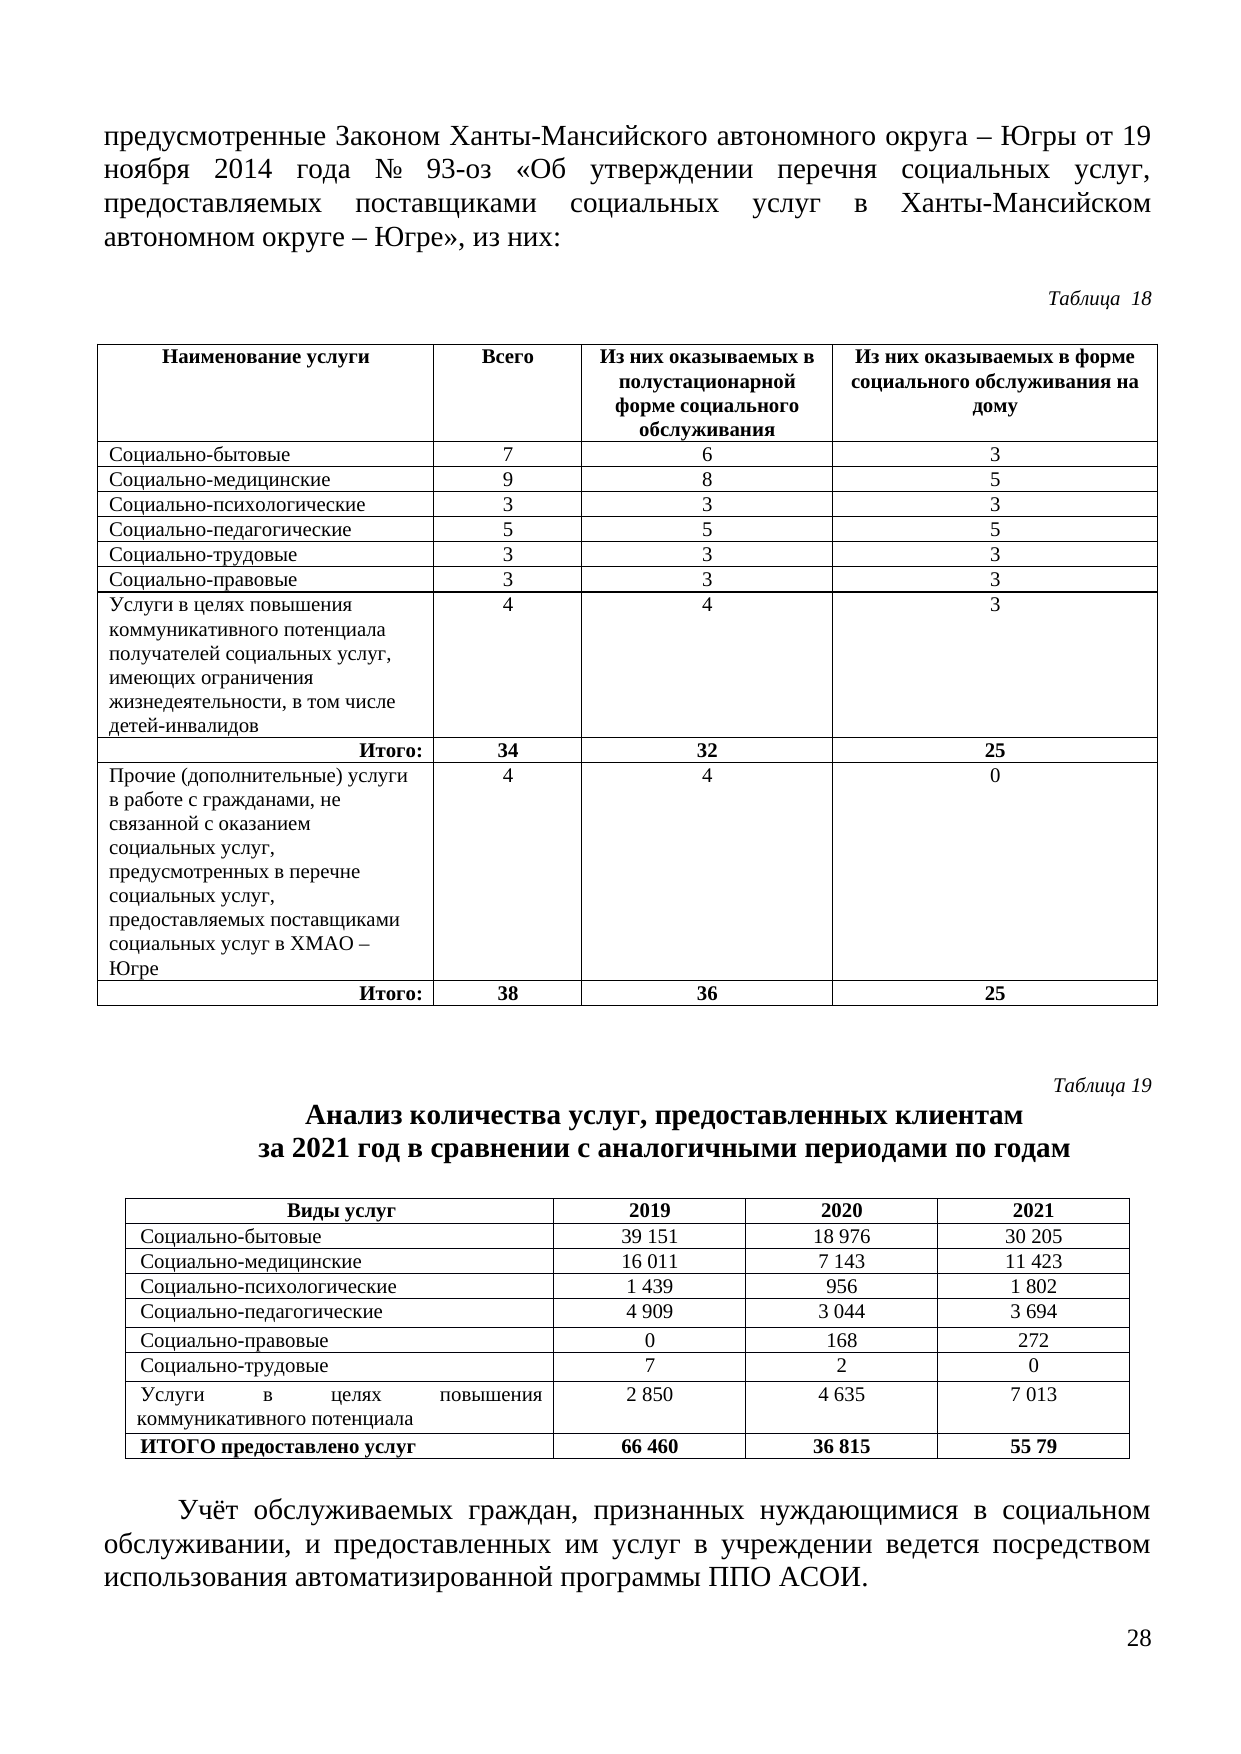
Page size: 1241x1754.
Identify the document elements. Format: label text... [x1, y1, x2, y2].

table_cell Социально-бытовые [98, 442, 433, 466]
table_cell Социально-трудовые [126, 1353, 553, 1381]
table_cell 3 [833, 442, 1157, 466]
table_cell Социально-медицинские [126, 1249, 553, 1273]
table_cell 3 694 [938, 1299, 1129, 1327]
table_cell 7 [554, 1353, 745, 1381]
table_cell 3 [582, 567, 832, 591]
table_cell 3 [434, 567, 581, 591]
table_cell Социально-правовые [126, 1328, 553, 1352]
table_cell 5 [434, 517, 581, 541]
table_cell 18 976 [746, 1224, 937, 1248]
table_cell 0 [938, 1353, 1129, 1381]
table_cell 5 [582, 517, 832, 541]
table_cell 4 [434, 593, 581, 737]
table_cell 0 [833, 763, 1157, 979]
table_cell 25 [833, 738, 1157, 762]
table_cell 66 460 [554, 1434, 745, 1458]
table_cell 3 [833, 567, 1157, 591]
table_cell 4 909 [554, 1299, 745, 1327]
table_cell Услуги в целях повышения коммуникативного потенциала получателей социальных услуг, имеющих ограничения жизнедеятельности, в том числе детей-инвалидов [98, 593, 433, 737]
table_cell Услуги в целях повышения коммуникативного потенциала [126, 1382, 553, 1433]
table_header Из них оказываемых в полустационарной форме социального обслуживания [582, 345, 832, 441]
table_cell 7 013 [938, 1382, 1129, 1433]
table_cell 38 [434, 981, 581, 1004]
table_header 2019 [554, 1199, 745, 1222]
table_cell 34 [434, 738, 581, 762]
table_cell 11 423 [938, 1249, 1129, 1273]
table_cell 4 [434, 763, 581, 979]
table_cell 3 [833, 542, 1157, 566]
table_header Наименование услуги [98, 345, 433, 441]
table_cell Прочие (дополнительные) услуги в работе с гражданами, не связанной с оказанием социальных услуг, предусмотренных в перечне социальных услуг, предоставляемых поставщиками социальных услуг в ХМАО – Югре [98, 763, 433, 979]
text Таблица 19 [103, 1073, 1152, 1097]
table_cell Социально-педагогические [126, 1299, 553, 1327]
table_cell 3 044 [746, 1299, 937, 1327]
table_cell ИТОГО предоставлено услуг [126, 1434, 553, 1458]
table_cell 3 [582, 542, 832, 566]
table_cell 4 635 [746, 1382, 937, 1433]
table_cell 1 439 [554, 1274, 745, 1298]
table_cell 3 [833, 492, 1157, 516]
table_cell 0 [554, 1328, 745, 1352]
text Учёт обслуживаемых граждан, признанных нуждающимися в социальном обслуживании, и предоставленных им услуг в учреждении ведется посредством использования автоматизированной программы ППО АСОИ. [103, 1492, 1152, 1593]
table_cell 2 [746, 1353, 937, 1381]
table_cell 3 [434, 492, 581, 516]
table_cell 16 011 [554, 1249, 745, 1273]
table_header Всего [434, 345, 581, 441]
text Анализ количества услуг, предоставленных клиентам [103, 1097, 1152, 1130]
table_cell 3 [582, 492, 832, 516]
table_cell 7 143 [746, 1249, 937, 1273]
table_cell 36 815 [746, 1434, 937, 1458]
table_header Виды услуг [126, 1199, 553, 1222]
table_cell Социально-бытовые [126, 1224, 553, 1248]
table_cell Социально-психологические [126, 1274, 553, 1298]
table_cell 25 [833, 981, 1157, 1004]
table_cell 9 [434, 467, 581, 491]
table_cell Социально-психологические [98, 492, 433, 516]
table_cell 1 802 [938, 1274, 1129, 1298]
table_header Из них оказываемых в форме социального обслуживания на дому [833, 345, 1157, 441]
table_cell 39 151 [554, 1224, 745, 1248]
table_cell 36 [582, 981, 832, 1004]
table_cell Социально-педагогические [98, 517, 433, 541]
table_cell 32 [582, 738, 832, 762]
table_cell Социально-правовые [98, 567, 433, 591]
table_cell Социально-трудовые [98, 542, 433, 566]
table_cell Итого: [98, 738, 433, 762]
table_header 2020 [746, 1199, 937, 1222]
table_cell 7 [434, 442, 581, 466]
table_cell 55 79 [938, 1434, 1129, 1458]
table_cell 4 [582, 763, 832, 979]
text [103, 118, 1152, 252]
table_cell Социально-медицинские [98, 467, 433, 491]
table_header 2021 [938, 1199, 1129, 1222]
table_cell 30 205 [938, 1224, 1129, 1248]
table_cell 6 [582, 442, 832, 466]
table_cell 3 [833, 593, 1157, 737]
table_cell 5 [833, 517, 1157, 541]
table_cell 3 [434, 542, 581, 566]
table_cell 272 [938, 1328, 1129, 1352]
table_cell 168 [746, 1328, 937, 1352]
table_cell 5 [833, 467, 1157, 491]
table_cell 2 850 [554, 1382, 745, 1433]
table_cell 956 [746, 1274, 937, 1298]
text за 2021 год в сравнении с аналогичными периодами по годам [103, 1130, 1152, 1164]
table_cell 8 [582, 467, 832, 491]
table_cell Итого: [98, 981, 433, 1004]
text Таблица 18 [103, 286, 1152, 310]
table_cell 4 [582, 593, 832, 737]
